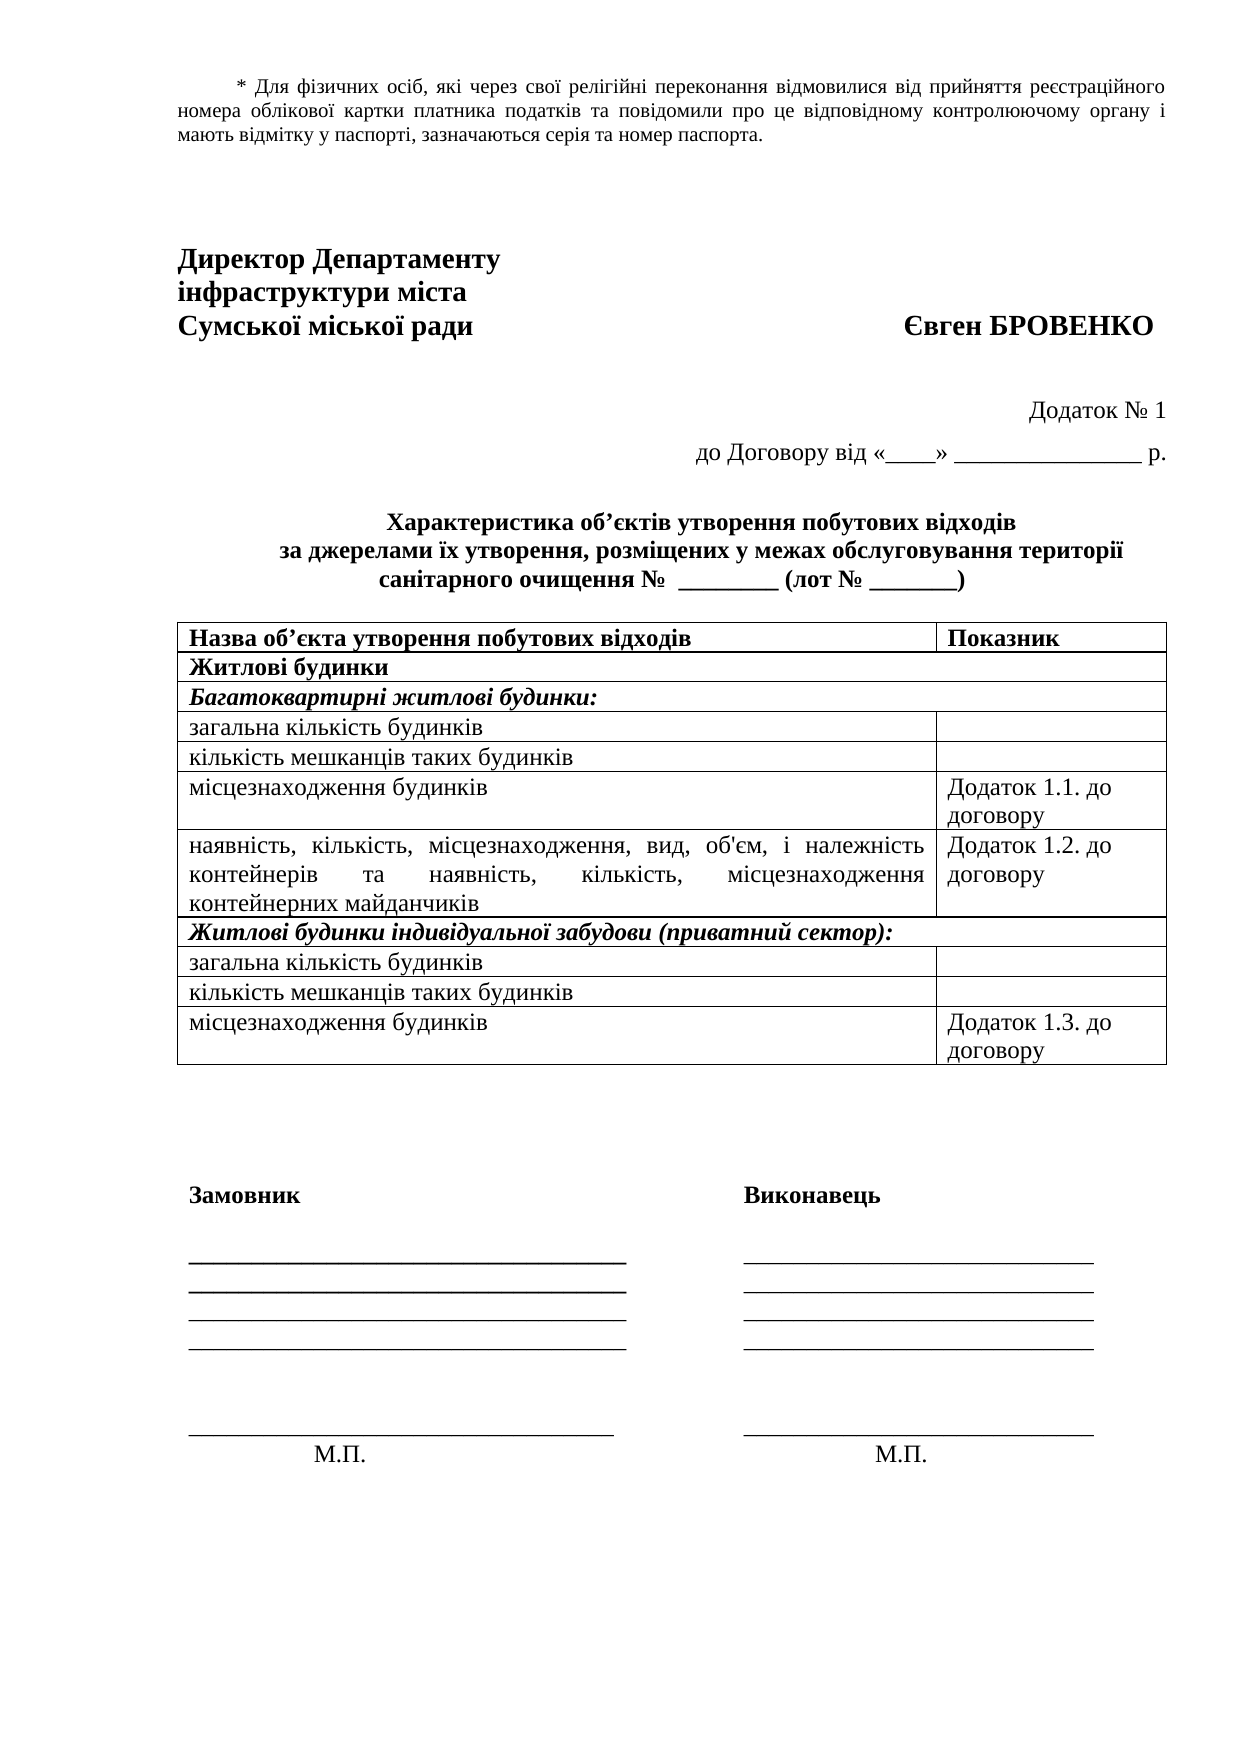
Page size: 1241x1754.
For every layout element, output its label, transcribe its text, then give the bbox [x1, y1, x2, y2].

text за джерелами їх утворення, розміщених у межах обслуговування території санітарного очищення № ________ (лот № _______) [177, 535, 1167, 593]
table_cell кількість мешканців таких будинків [178, 977, 936, 1006]
text до Договору від «____» _______________ р. [177, 437, 1167, 465]
table_cell Додаток 1.2. до договору [937, 830, 1166, 916]
table_cell [937, 742, 1166, 771]
table_cell кількість мешканців таких будинків [178, 742, 936, 771]
table_header Виконавець ____________________________ ____________________________ ____________________________ ____________________________ ____________________________ М.П. [732, 1180, 1211, 1468]
table_header Замовник ___________________________________ ___________________________________ ___________________________________ ___________________________________ __________________________________ М.П. [177, 1180, 732, 1468]
table_cell Додаток 1.1. до договору [937, 772, 1166, 829]
text Додаток № 1 [177, 395, 1167, 424]
table_header Назва об’єкта утворення побутових відходів [178, 623, 936, 651]
table_cell [937, 712, 1166, 741]
table_cell наявність, кількість, місцезнаходження, вид, об'єм, і належність контейнерів та наявність, кількість, місцезнаходження контейнерних майданчиків [178, 830, 936, 916]
text інфраструктури міста [177, 274, 1167, 308]
table_cell [937, 947, 1166, 976]
table_cell місцезнаходження будинків [178, 1007, 936, 1064]
table_cell Багатоквартирні житлові будинки: [178, 682, 1166, 711]
table_cell Житлові будинки індивідуальної забудови (приватний сектор): [178, 918, 1166, 946]
text Директор Департаменту [177, 241, 1167, 274]
text Сумської міської ради Євген БРОВЕНКО [177, 308, 1167, 342]
table_cell місцезнаходження будинків [178, 772, 936, 829]
table_header Показник [937, 623, 1166, 651]
table_cell Житлові будинки [178, 653, 1166, 681]
table_cell Додаток 1.3. до договору [937, 1007, 1166, 1064]
table_cell загальна кількість будинків [178, 947, 936, 976]
table_cell загальна кількість будинків [178, 712, 936, 741]
text * Для фізичних осіб, які через свої релігійні переконання відмовилися від прийняття реєстраційного номера облікової картки платника податків та повідомили про це відповідному контролюючому органу і мають відмітку у паспорті, зазначаються серія та номер паспорта. [177, 74, 1167, 146]
text Характеристика об’єктів утворення побутових відходів [177, 507, 1167, 535]
table_cell [937, 977, 1166, 1006]
